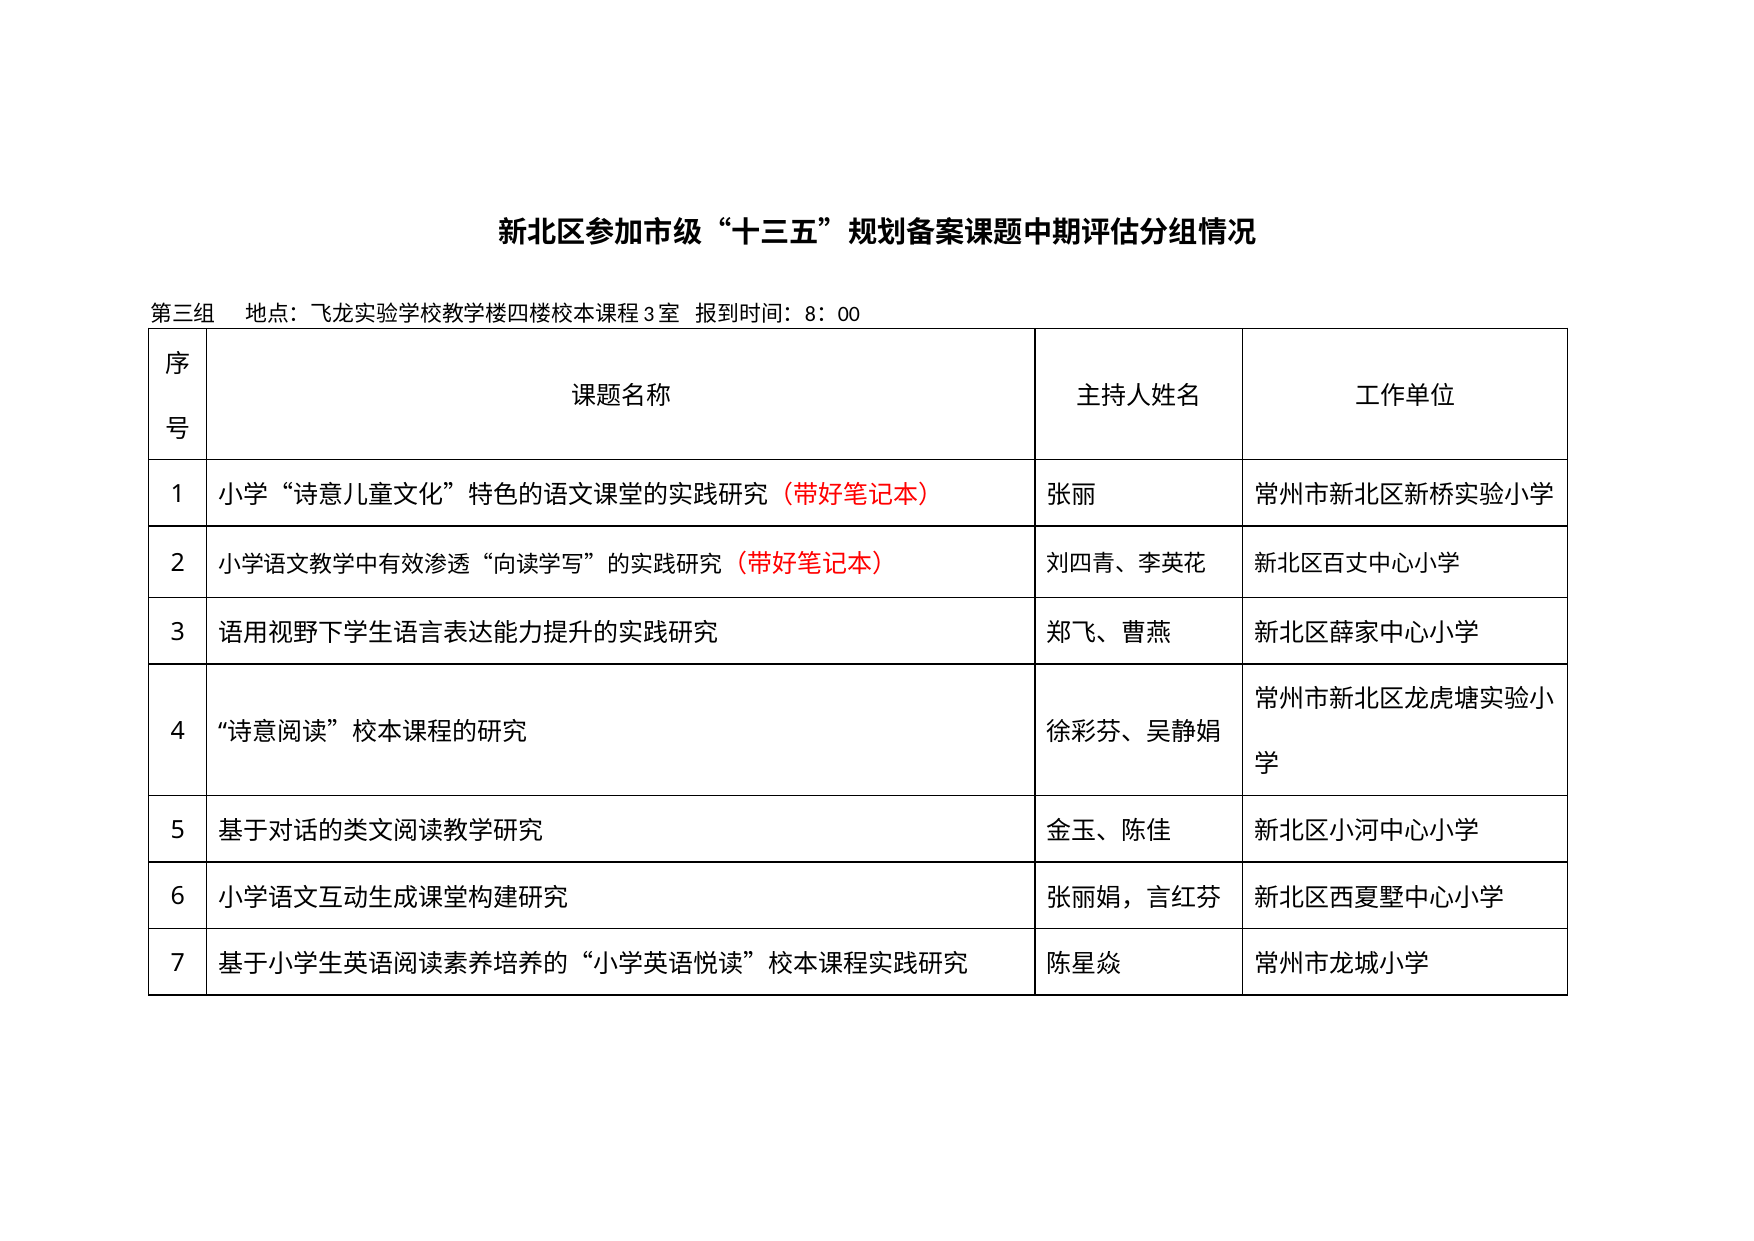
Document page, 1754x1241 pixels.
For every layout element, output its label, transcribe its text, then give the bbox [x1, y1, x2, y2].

table_cell 3 [149, 598, 206, 663]
table_header 序号 [149, 329, 206, 459]
table_cell 新北区百丈中心小学 [1243, 527, 1567, 596]
table_cell 常州市新北区新桥实验小学 [1243, 460, 1567, 525]
table_cell 基于对话的类文阅读教学研究 [207, 796, 1034, 861]
table_header 课题名称 [207, 329, 1034, 459]
table_cell 新北区西夏墅中心小学 [1243, 863, 1567, 928]
text 新北区参加市级“十三五”规划备案课题中期评估分组情况 [150, 198, 1604, 263]
table_header 工作单位 [1243, 329, 1567, 459]
table_cell 陈星焱 [1036, 929, 1242, 994]
table_cell 张丽娟，言红芬 [1036, 863, 1242, 928]
text 第三组 地点：飞龙实验学校教学楼四楼校本课程3室 报到时间：8：00 [150, 295, 1604, 328]
table_cell 郑飞、曹燕 [1036, 598, 1242, 663]
table_cell 7 [149, 929, 206, 994]
table_cell 小学语文教学中有效渗透“向读学写”的实践研究（带好笔记本） [207, 527, 1034, 596]
table_cell 5 [149, 796, 206, 861]
table_cell 常州市新北区龙虎塘实验小学 [1243, 665, 1567, 794]
table_cell 小学语文互动生成课堂构建研究 [207, 863, 1034, 928]
table_cell 4 [149, 665, 206, 794]
table_cell 新北区小河中心小学 [1243, 796, 1567, 861]
table_cell 徐彩芬、吴静娟 [1036, 665, 1242, 794]
table_header 主持人姓名 [1036, 329, 1242, 459]
table_cell 张丽 [1036, 460, 1242, 525]
table_cell 新北区薛家中心小学 [1243, 598, 1567, 663]
table_cell 6 [149, 863, 206, 928]
table_cell “诗意阅读”校本课程的研究 [207, 665, 1034, 794]
table_cell 语用视野下学生语言表达能力提升的实践研究 [207, 598, 1034, 663]
table_cell 1 [149, 460, 206, 525]
table_cell 小学“诗意儿童文化”特色的语文课堂的实践研究（带好笔记本） [207, 460, 1034, 525]
table_cell 金玉、陈佳 [1036, 796, 1242, 861]
table_cell 基于小学生英语阅读素养培养的“小学英语悦读”校本课程实践研究 [207, 929, 1034, 994]
table_cell 刘四青、李英花 [1036, 527, 1242, 596]
table_cell 2 [149, 527, 206, 596]
table_cell 常州市龙城小学 [1243, 929, 1567, 994]
